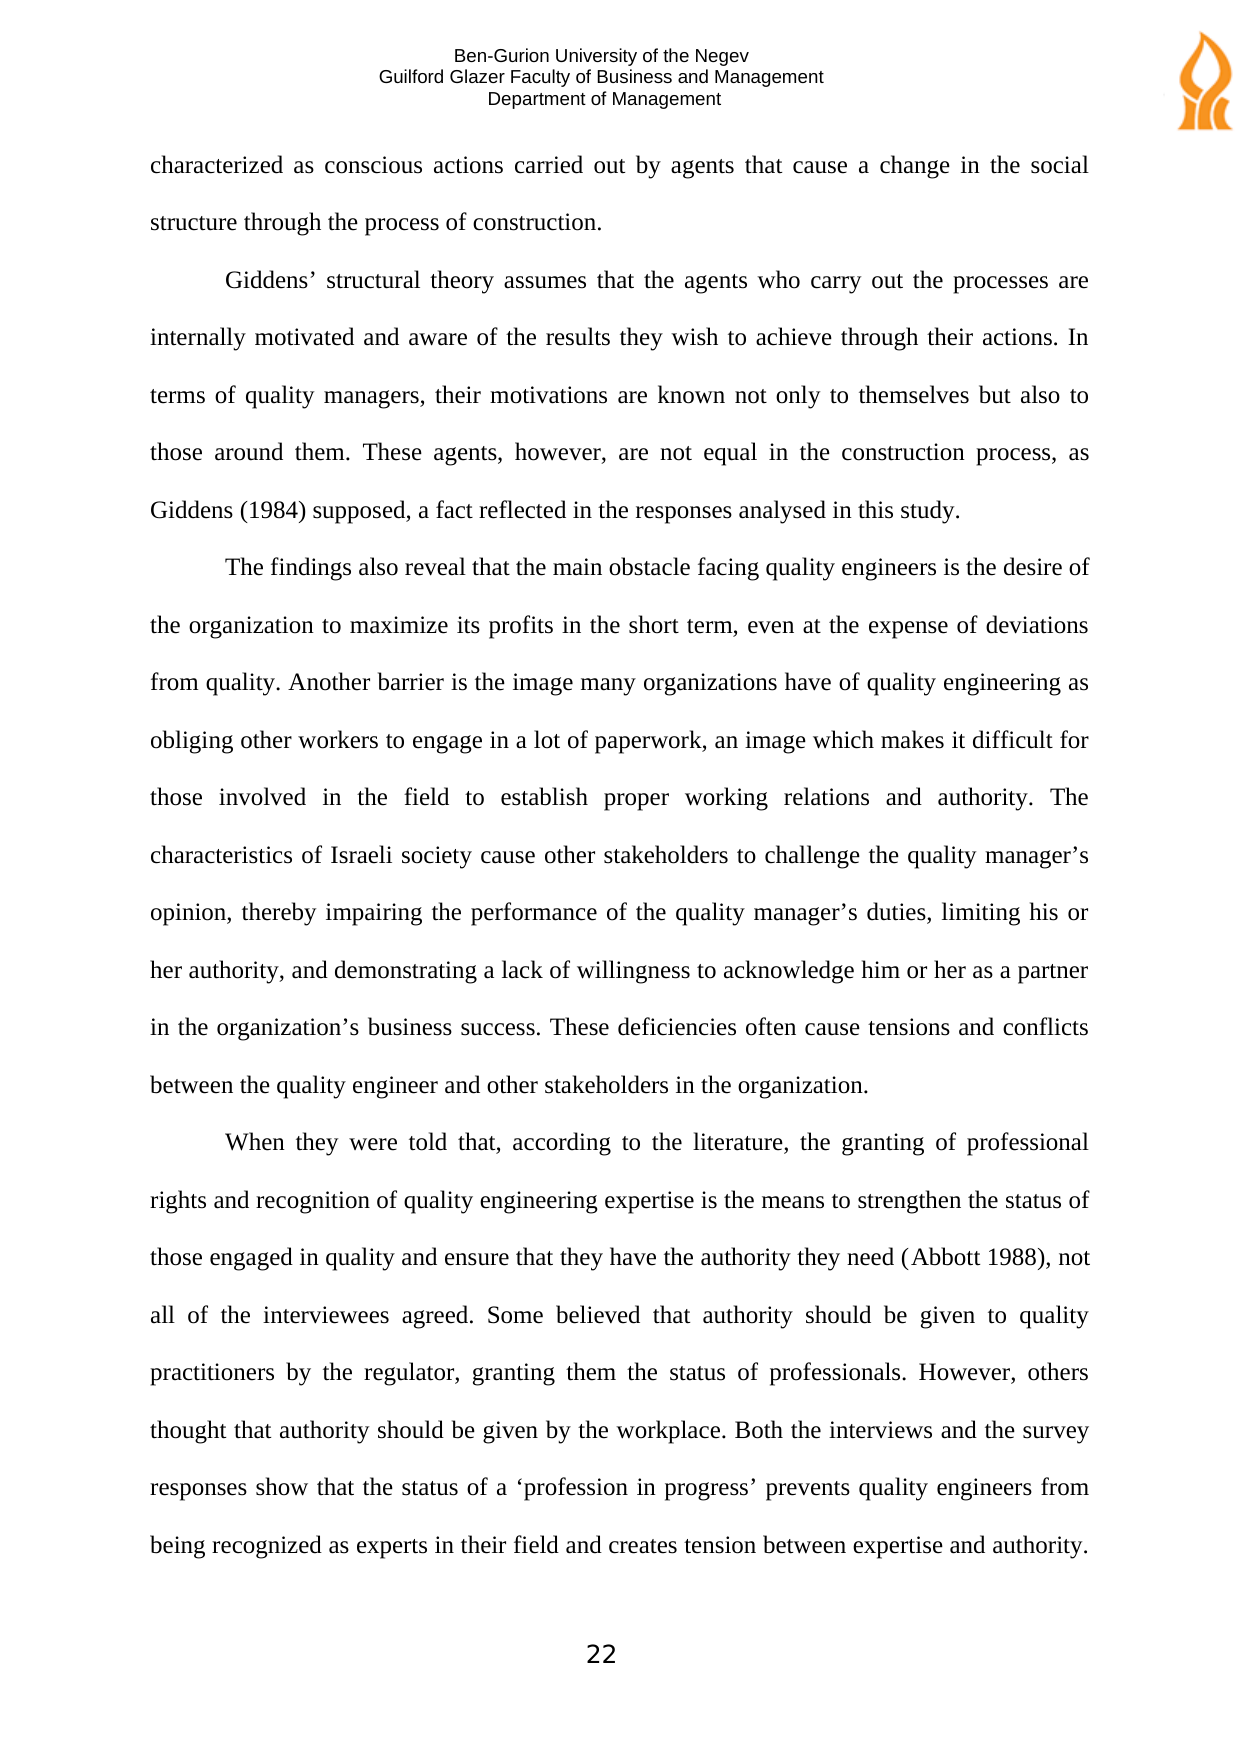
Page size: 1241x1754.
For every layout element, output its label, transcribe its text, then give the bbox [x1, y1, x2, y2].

text Giddens’ structural theory assumes that the agents who carry out the processes are internally motivated and aware of the results they wish to achieve through their actions. In terms of quality managers, their motivations are known not only to themselves but also to those around them. These agents, however, are not equal in the construction process, as Giddens (1984) supposed, a fact reflected in the responses analysed in this study. [150, 265, 1090, 524]
picture [1163, 23, 1241, 148]
text The findings also reveal that the main obstacle facing quality engineers is the desire of the organization to maximize its profits in the short term, even at the expense of deviations from quality. Another barrier is the image many organizations have of quality engineering as obliging other workers to engage in a lot of paperwork, an image which makes it difficult for those involved in the field to establish proper working relations and authority. The characteristics of Israeli society cause other stakeholders to challenge the quality manager’s opinion, thereby impairing the performance of the quality manager’s duties, limiting his or her authority, and demonstrating a lack of willingness to acknowledge him or her as a partner in the organization’s business success. These deficiencies often cause tensions and conflicts between the quality engineer and other stakeholders in the organization. [150, 552, 1090, 1099]
